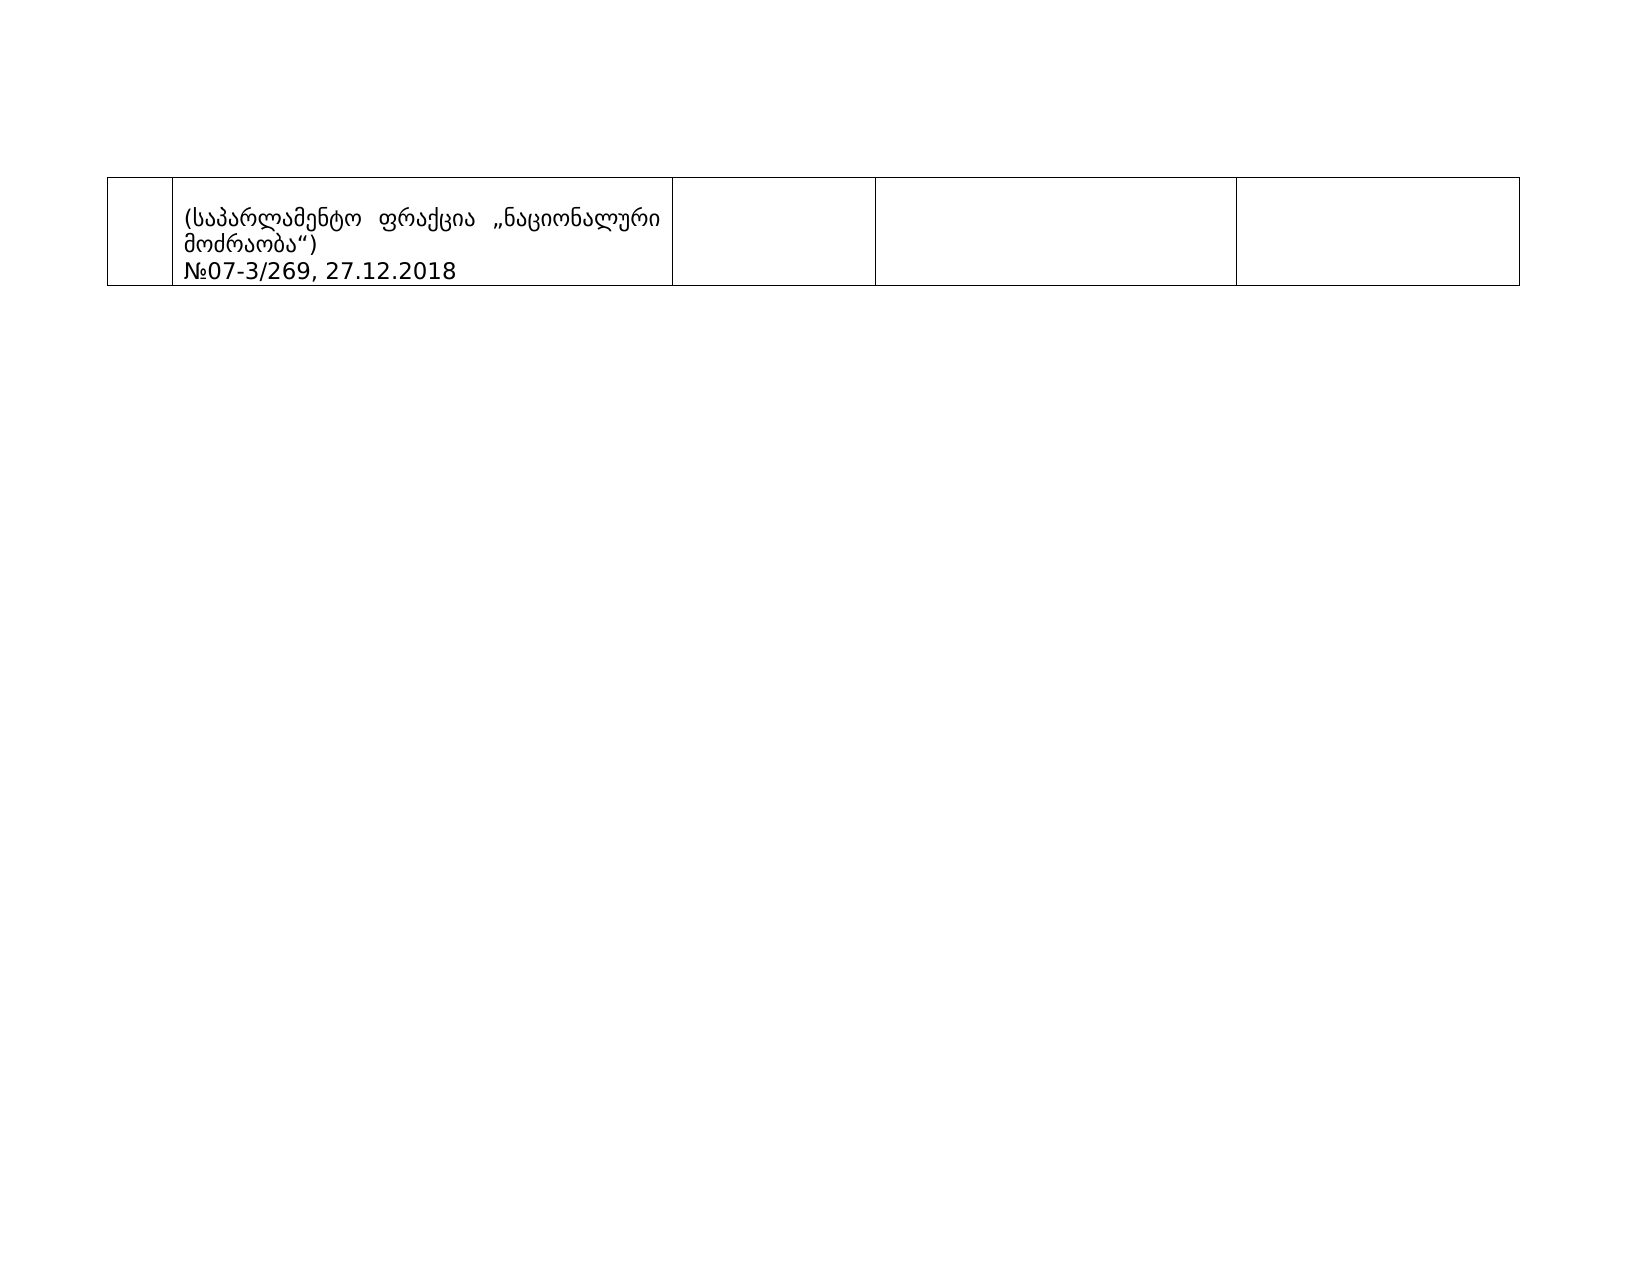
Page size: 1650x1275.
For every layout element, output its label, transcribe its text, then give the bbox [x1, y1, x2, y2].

table_cell 10 [108, 178, 172, 285]
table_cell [876, 178, 1236, 285]
table_cell _ [1237, 178, 1519, 285]
table_cell _ [673, 178, 875, 285]
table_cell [173, 178, 672, 285]
